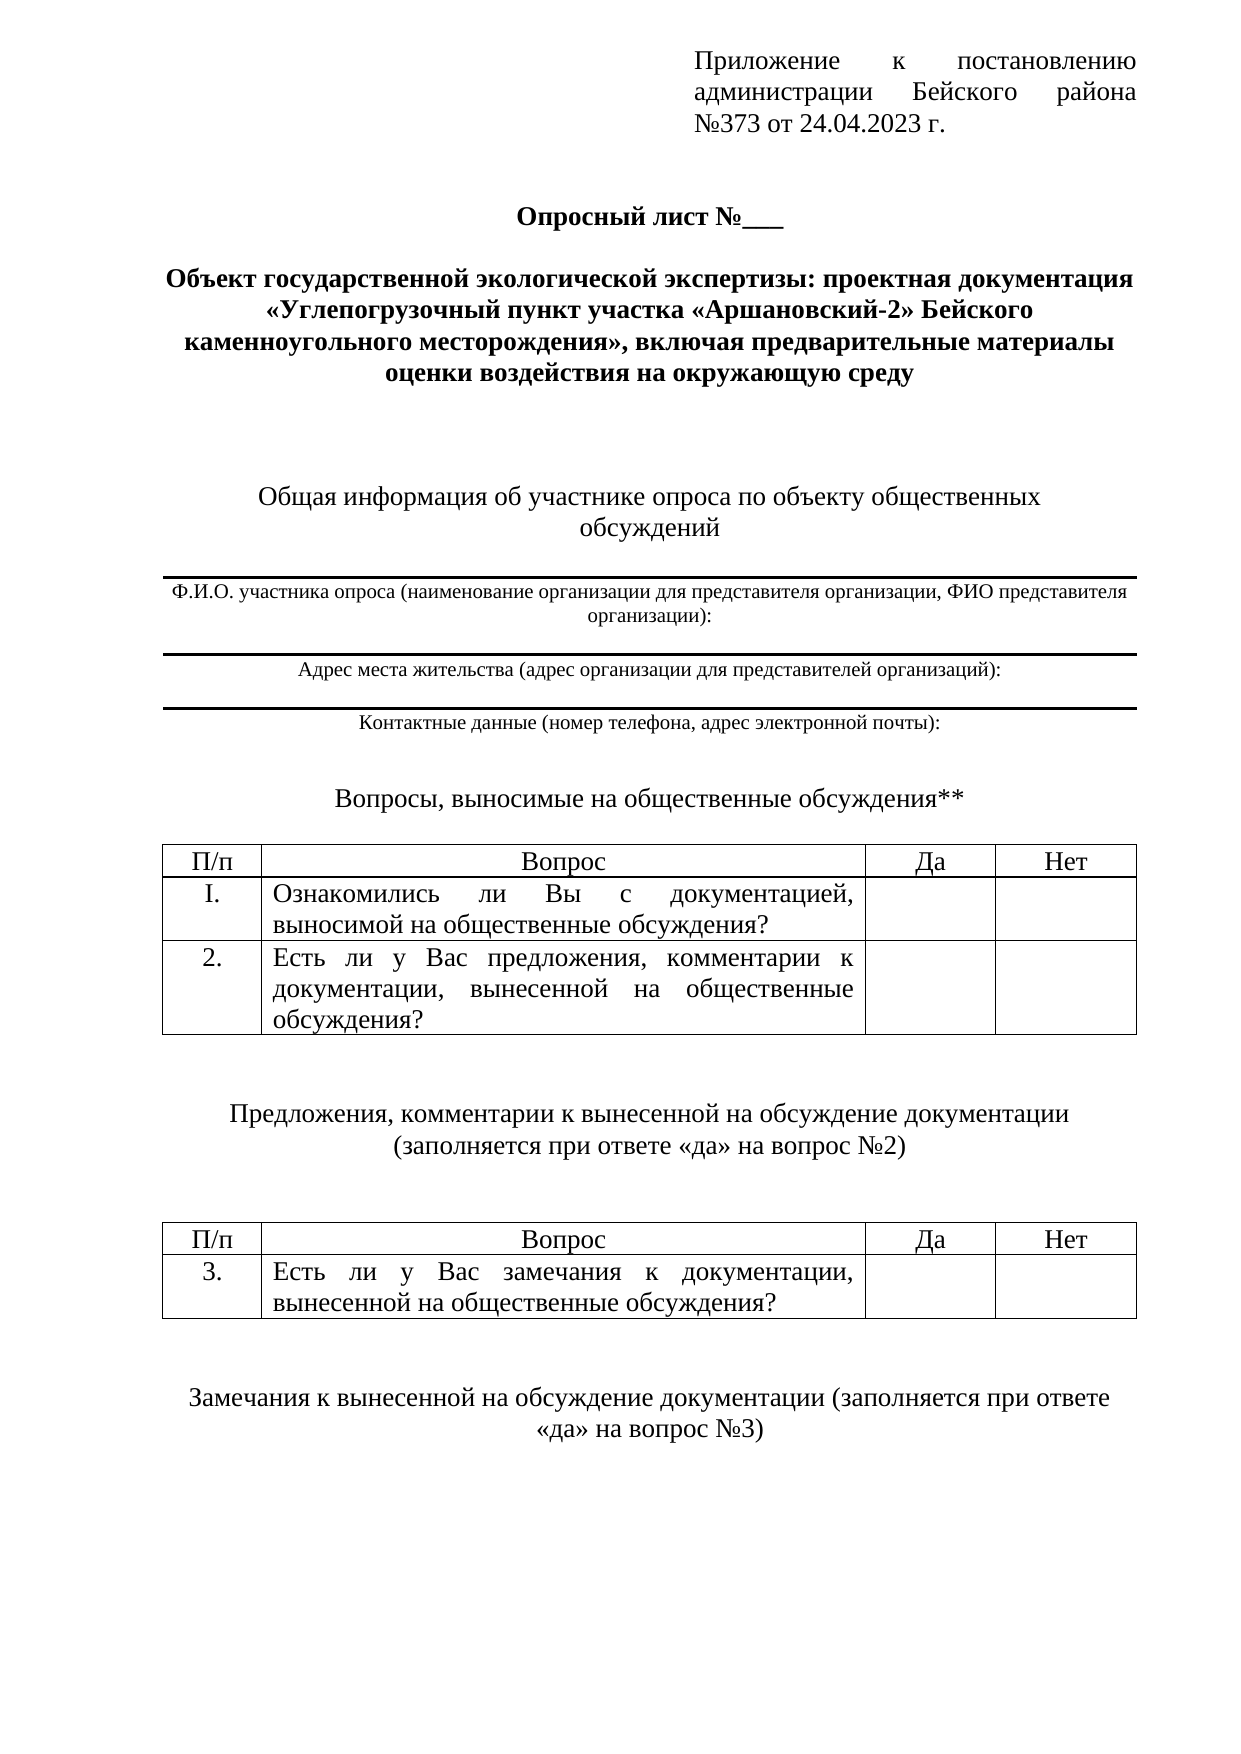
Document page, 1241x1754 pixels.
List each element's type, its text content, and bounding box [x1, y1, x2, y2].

text Опросный лист №___ [162, 200, 1137, 231]
text Объект государственной экологической экспертизы: проектная документация «Углепогрузочный пункт участка «Аршановский-2» Бейского каменноугольного месторождения», включая предварительные материалы оценки воздействия на окружающую среду [162, 262, 1137, 387]
text организации): [162, 603, 1137, 627]
table_header Вопрос [262, 1223, 865, 1254]
table_cell I. [163, 878, 261, 940]
table_cell [996, 1255, 1136, 1318]
text Предложения, комментарии к вынесенной на обсуждение документации (заполняется при ответе «да» на вопрос №2) [162, 1098, 1137, 1160]
table_cell [996, 878, 1136, 940]
table_cell [866, 1255, 995, 1318]
table_header Нет [996, 1223, 1136, 1254]
text Общая информация об участнике опроса по объекту общественных [162, 480, 1137, 512]
table_cell Есть ли у Вас предложения, комментарии к документации, вынесенной на общественные обсуждения? [262, 941, 865, 1034]
table_cell Ознакомились ли Вы с документацией, выносимой на общественные обсуждения? [262, 878, 865, 940]
text обсуждений [162, 512, 1137, 543]
table_cell 2. [163, 941, 261, 1034]
text Замечания к вынесенной на обсуждение документации (заполняется при ответе «да» на вопрос №3) [162, 1381, 1137, 1443]
table_header Да [866, 845, 995, 876]
table_header Нет [996, 845, 1136, 876]
table_header П/п [163, 1223, 261, 1254]
table_cell [866, 878, 995, 940]
text Адрес места жительства (адрес организации для представителей организаций): [162, 656, 1137, 681]
text Приложение к постановлению администрации Бейского района №373 от 24.04.2023 г. [694, 44, 1137, 138]
table_header Да [866, 1223, 995, 1254]
text Вопросы, выносимые на общественные обсуждения** [162, 782, 1137, 813]
text Ф.И.О. участника опроса (наименование организации для представителя организации, ФИО представителя [162, 579, 1137, 603]
table_cell [996, 941, 1136, 1034]
table_header П/п [163, 845, 261, 876]
table_header Вопрос [262, 845, 865, 876]
table_cell 3. [163, 1255, 261, 1318]
table_cell [866, 941, 995, 1034]
text Контактные данные (номер телефона, адрес электронной почты): [162, 710, 1137, 734]
table_cell Есть ли у Вас замечания к документации, вынесенной на общественные обсуждения? [262, 1255, 865, 1318]
